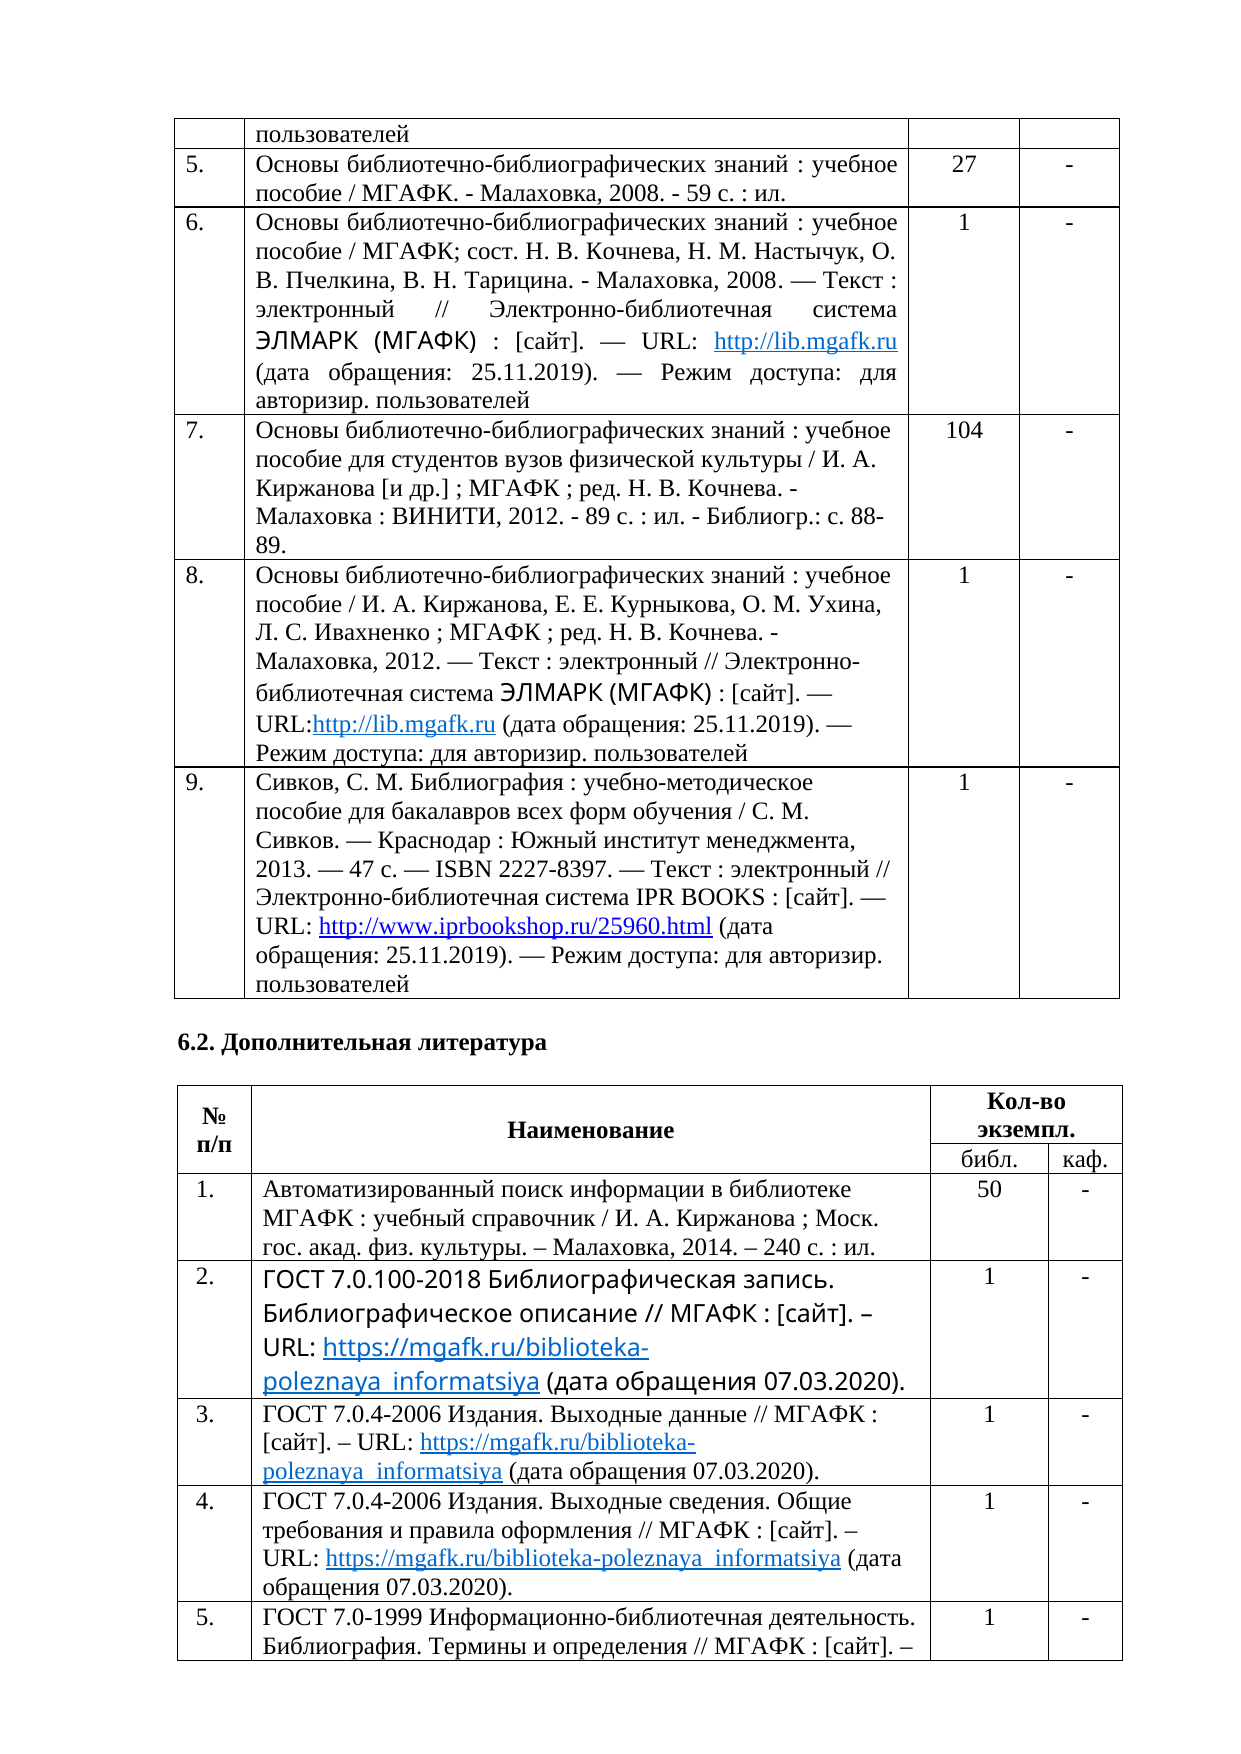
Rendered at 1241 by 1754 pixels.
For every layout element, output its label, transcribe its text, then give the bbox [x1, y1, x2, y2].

table_cell - [1049, 1602, 1122, 1659]
table_cell - [1020, 149, 1119, 206]
table_cell Автоматизированный поиск информации в библиотеке МГАФК : учебный справочник / И. А. Киржанова ; Моск. гос. акад. физ. культуры. – Малаховка, 2014. – 240 с. : ил. [252, 1174, 930, 1260]
table_cell [175, 415, 244, 559]
table_header Кол-во экземпл. [931, 1086, 1122, 1143]
table_cell ГОСТ 7.0.100-2018 Библиографическая запись. Библиографическое описание // МГАФК : [сайт]. – URL: https://mgafk.ru/biblioteka-poleznaya_informatsiya (дата обращения 07.03.2020). [252, 1261, 930, 1398]
table_cell - [1020, 415, 1119, 559]
table_cell ГОСТ 7.0.4-2006 Издания. Выходные сведения. Общие требования и правила оформления // МГАФК : [сайт]. – URL: https://mgafk.ru/biblioteka-poleznaya_informatsiya (дата обращения 07.03.2020). [252, 1486, 930, 1601]
table_header № п/п [178, 1086, 251, 1173]
text 6.2. Дополнительная литература [177, 1027, 1122, 1056]
table_cell 1 [931, 1261, 1048, 1398]
table_cell [175, 208, 244, 414]
table_cell - [1049, 1261, 1122, 1398]
table_cell каф. [1049, 1144, 1122, 1173]
table_cell [175, 119, 244, 148]
table_cell Сивков, С. М. Библиография : учебно-методическое пособие для бакалавров всех форм обучения / С. М. Сивков. — Краснодар : Южный институт менеджмента, 2013. — 47 c. — ISBN 2227-8397. — Текст : электронный // Электронно-библиотечная система IPR BOOKS : [сайт]. — URL: http://www.iprbookshop.ru/25960.html (дата обращения: 25.11.2019). — Режим доступа: для авторизир. пользователей [245, 768, 908, 997]
table_cell Основы библиотечно-библиографических знаний : учебное пособие для студентов вузов физической культуры / И. А. Киржанова [и др.] ; МГАФК ; ред. Н. В. Кочнева. - Малаховка : ВИНИТИ, 2012. - 89 с. : ил. - Библиогр.: с. 88-89. [245, 415, 908, 559]
table_cell Основы библиотечно-библиографических знаний : учебное пособие / МГАФК; сост. Н. В. Кочнева, Н. М. Настычук, О. В. Пчелкина, В. Н. Тарицина. - Малаховка, 2008. — Текст : электронный // Электронно-библиотечная система ЭЛМАРК (МГАФК) : [сайт]. — URL: http://lib.mgafk.ru (дата обращения: 25.11.2019). — Режим доступа: для авторизир. пользователей [245, 208, 908, 414]
table_cell библ. [931, 1144, 1048, 1173]
table_cell - [1020, 560, 1119, 766]
table_cell [175, 560, 244, 766]
table_cell 104 [909, 415, 1019, 559]
table_cell 1 [909, 768, 1019, 997]
table_cell 50 [931, 1174, 1048, 1260]
table_cell - [1049, 1486, 1122, 1601]
table_cell - [1049, 1399, 1122, 1485]
table_cell 1 [931, 1486, 1048, 1601]
table_cell - [1020, 768, 1119, 997]
table_cell 1 [909, 208, 1019, 414]
table_cell [178, 1174, 251, 1260]
table_cell Основы библиотечно-библиографических знаний : учебное пособие / МГАФК. - Малаховка, 2008. - 59 с. : ил. [245, 149, 908, 206]
table_cell 27 [909, 149, 1019, 206]
table_cell [175, 149, 244, 206]
table_cell 1 [909, 119, 1019, 148]
table_cell [178, 1399, 251, 1485]
table_cell - [1020, 119, 1119, 148]
table_cell Основы библиотечно-библиографических знаний : учебное пособие / И. А. Киржанова, Е. Е. Курныкова, О. М. Ухина, Л. С. Ивахненко ; МГАФК ; ред. Н. В. Кочнева. - Малаховка, 2012. — Текст : электронный // Электронно-библиотечная система ЭЛМАРК (МГАФК) : [сайт]. — URL:http://lib.mgafk.ru (дата обращения: 25.11.2019). — Режим доступа: для авторизир. пользователей [245, 560, 908, 766]
table_cell 1 [931, 1602, 1048, 1659]
table_cell - [1049, 1174, 1122, 1260]
table_cell ГОСТ 7.0.4-2006 Издания. Выходные данные // МГАФК : [сайт]. – URL: https://mgafk.ru/biblioteka-poleznaya_informatsiya (дата обращения 07.03.2020). [252, 1399, 930, 1485]
table_cell [178, 1261, 251, 1398]
table_cell 1 [909, 560, 1019, 766]
table_cell [175, 768, 244, 997]
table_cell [245, 119, 908, 148]
table_header Наименование [252, 1086, 930, 1173]
table_cell [178, 1602, 251, 1659]
table_cell 1 [931, 1399, 1048, 1485]
table_cell - [1020, 208, 1119, 414]
table_cell [178, 1486, 251, 1601]
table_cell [252, 1602, 930, 1659]
